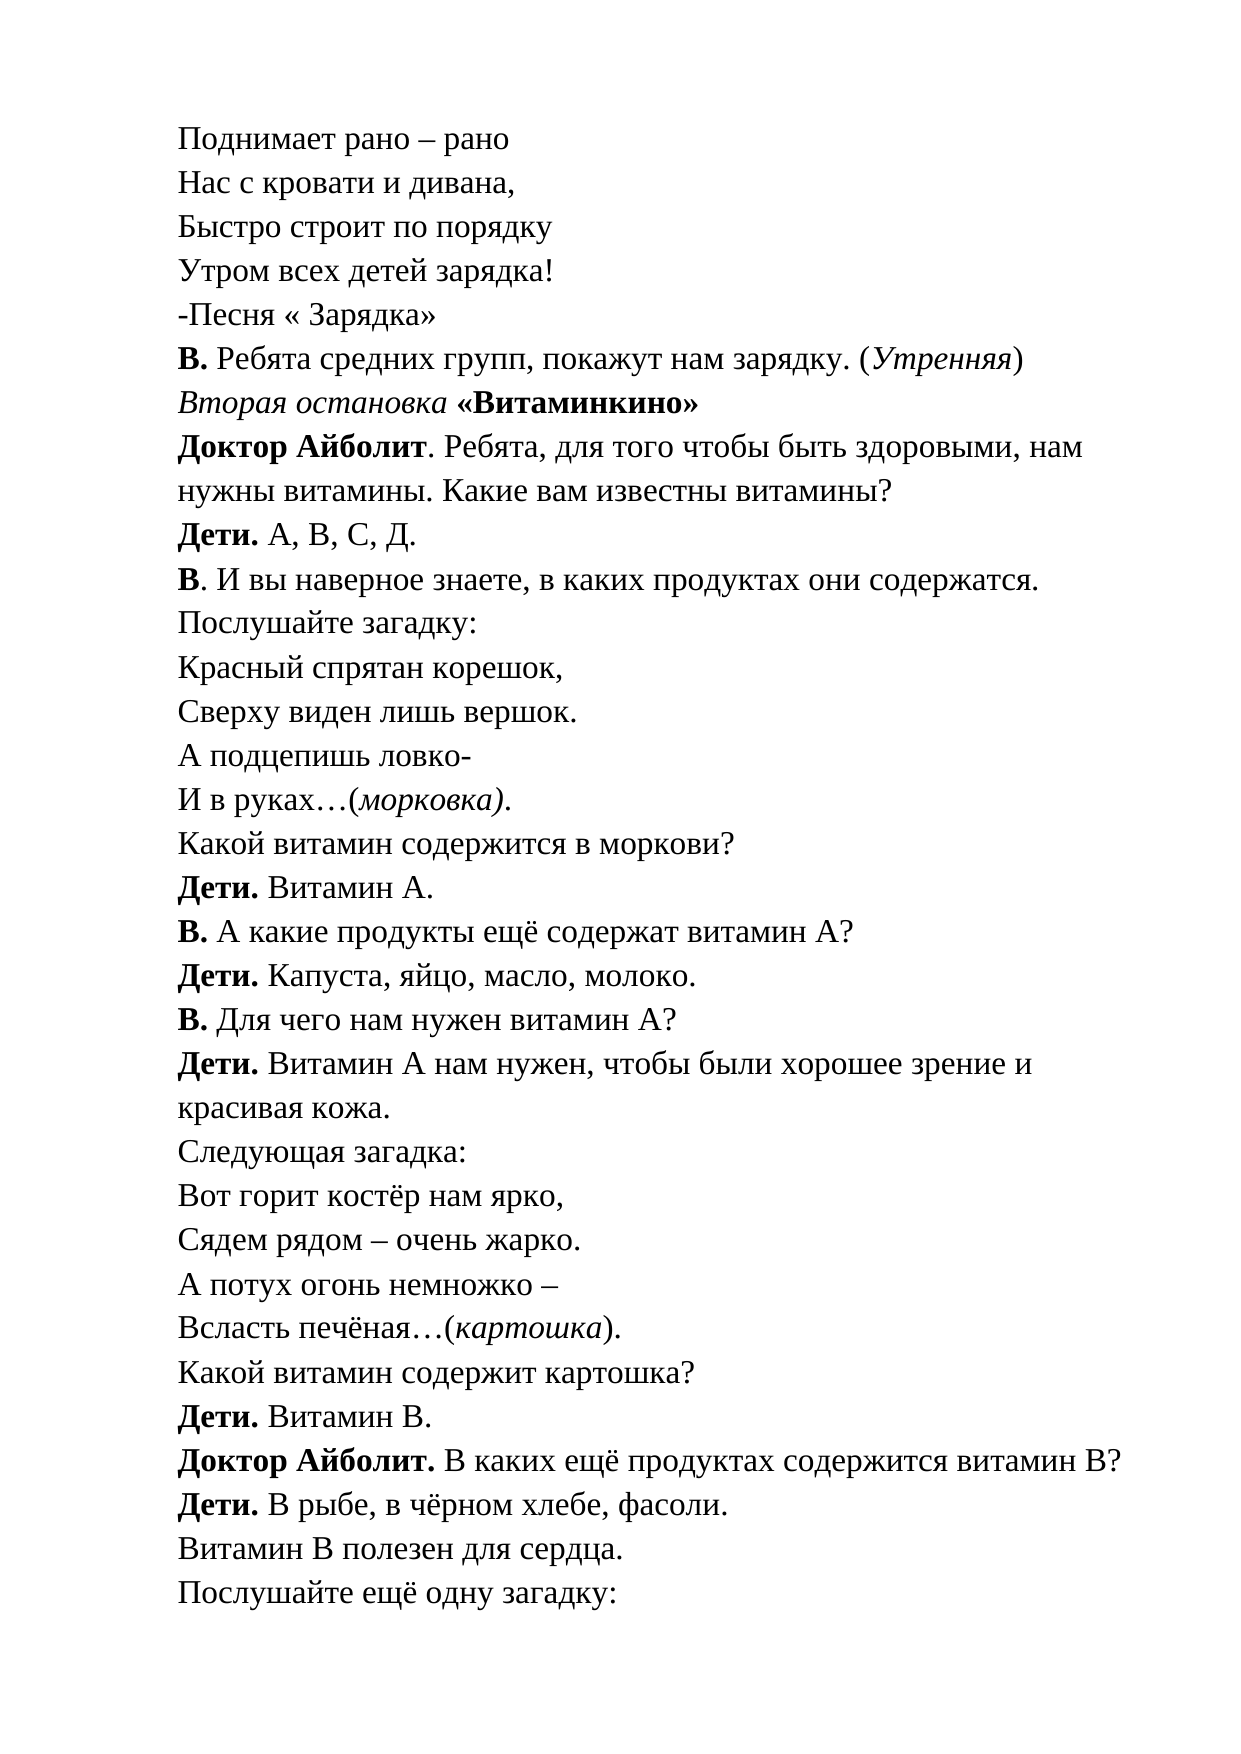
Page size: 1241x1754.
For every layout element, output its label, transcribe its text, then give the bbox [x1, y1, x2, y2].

text Дети. Витамин А нам нужен, чтобы были хорошее зрение и красивая кожа. [177, 1043, 1152, 1126]
text Дети. Витамин А. [177, 867, 1152, 906]
text Послушайте загадку: [177, 603, 1152, 641]
text Витамин В полезен для сердца. [177, 1528, 1152, 1566]
text Утром всех детей зарядка! [177, 250, 1152, 289]
text Какой витамин содержится в моркови? [177, 823, 1152, 861]
text Вторая остановка «Витаминкино» [177, 382, 1152, 421]
text Сверху виден лишь вершок. [177, 691, 1152, 729]
text И в руках…(морковка). [177, 779, 1152, 817]
text Быстро строит по порядку [177, 206, 1152, 244]
text Всласть печёная…(картошка). [177, 1308, 1152, 1346]
text Доктор Айболит. Ребята, для того чтобы быть здоровыми, нам нужны витамины. Какие вам известны витамины? [177, 427, 1152, 509]
text Послушайте ещё одну загадку: [177, 1572, 1152, 1611]
text Следующая загадка: [177, 1132, 1152, 1170]
text Доктор Айболит. В каких ещё продуктах содержится витамин В? [177, 1440, 1152, 1478]
text Поднимает рано – рано [177, 118, 1152, 156]
text Дети. Капуста, яйцо, масло, молоко. [177, 955, 1152, 994]
text А потух огонь немножко – [177, 1264, 1152, 1302]
text -Песня « Зарядка» [177, 294, 1152, 333]
text Какой витамин содержит картошка? [177, 1352, 1152, 1390]
text В. Ребята средних групп, покажут нам зарядку. (Утренняя) [177, 338, 1152, 377]
text Нас с кровати и дивана, [177, 162, 1152, 201]
text Красный спрятан корешок, [177, 647, 1152, 685]
text Вот горит костёр нам ярко, [177, 1176, 1152, 1214]
text В. Для чего нам нужен витамин А? [177, 999, 1152, 1038]
text В. И вы наверное знаете, в каких продуктах они содержатся. [177, 559, 1152, 597]
text А подцепишь ловко- [177, 735, 1152, 773]
text Дети. А, В, С, Д. [177, 515, 1152, 553]
text Дети. В рыбе, в чёрном хлебе, фасоли. [177, 1484, 1152, 1522]
text В. А какие продукты ещё содержат витамин А? [177, 911, 1152, 949]
text Дети. Витамин В. [177, 1396, 1152, 1434]
text Сядем рядом – очень жарко. [177, 1220, 1152, 1258]
